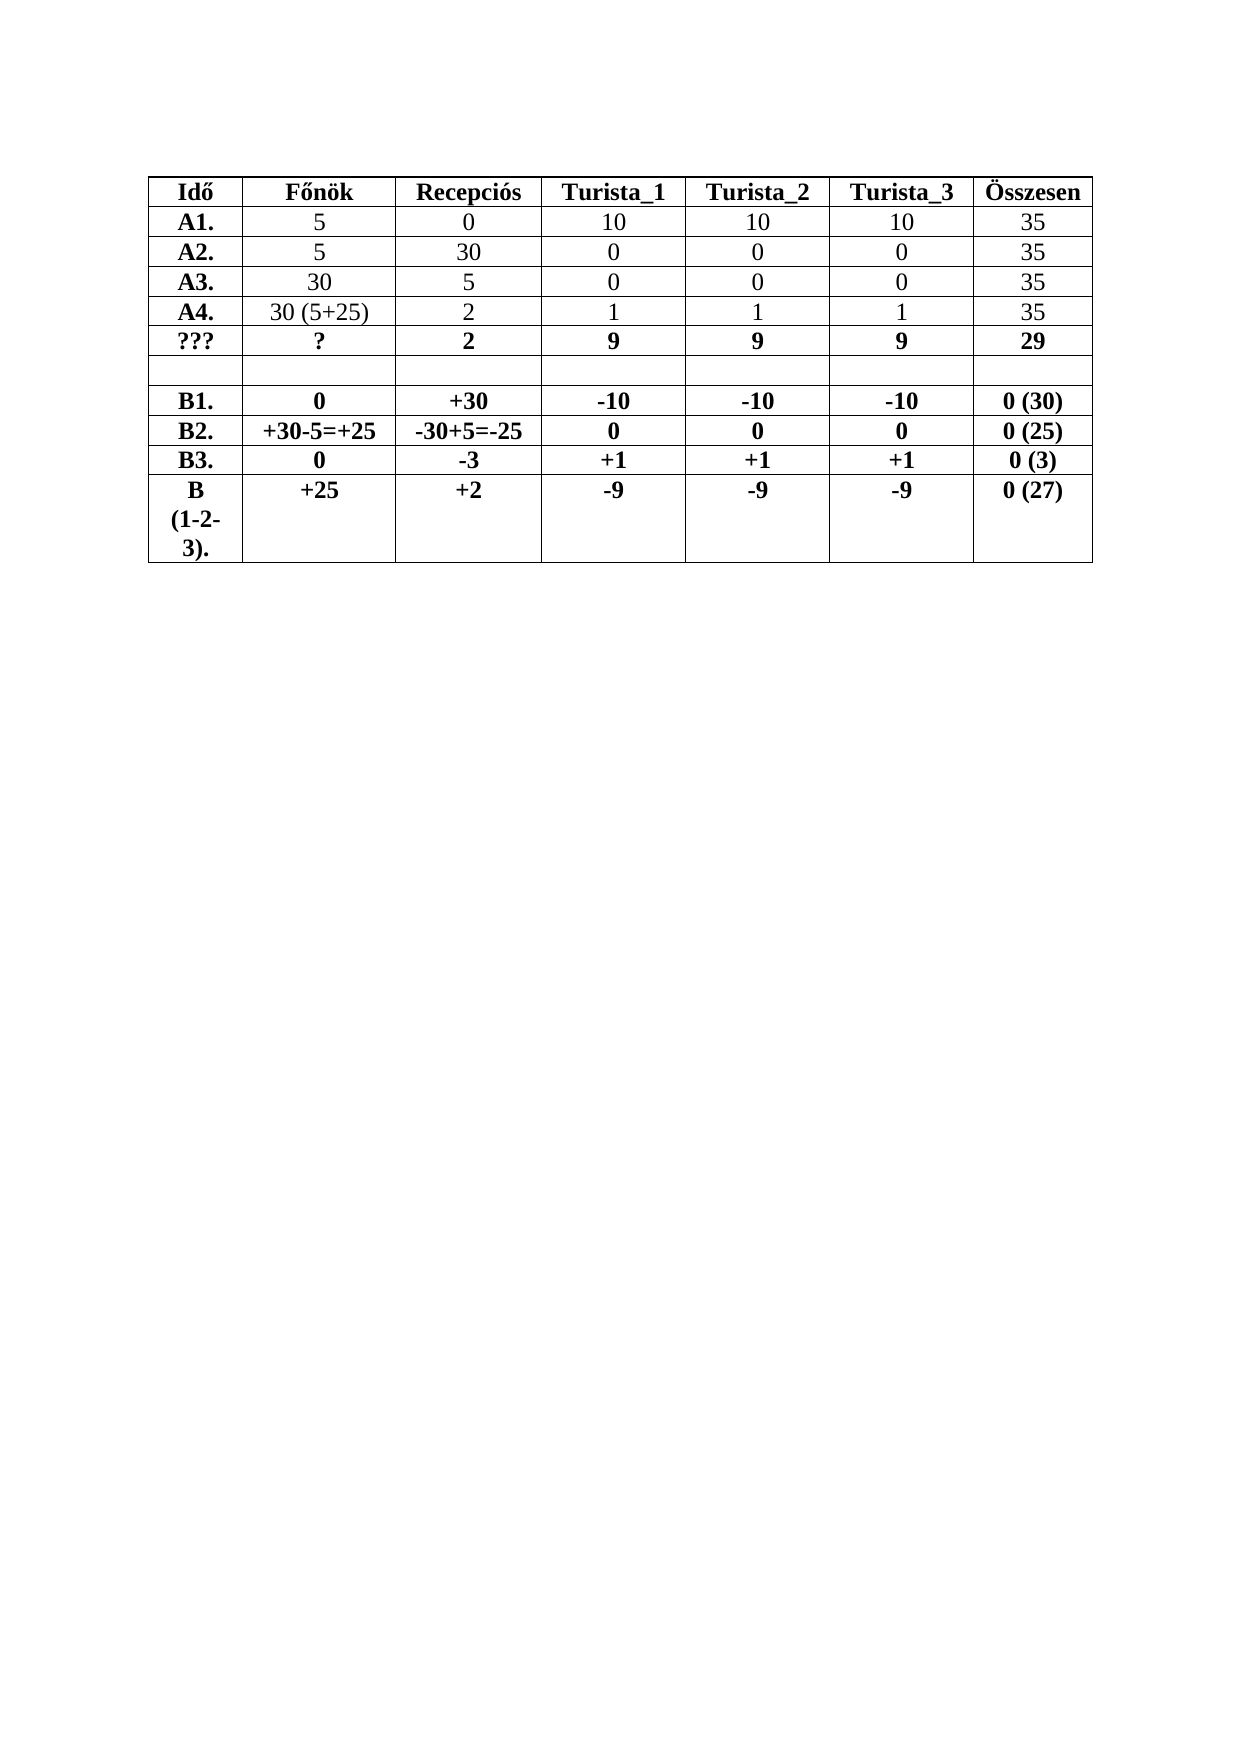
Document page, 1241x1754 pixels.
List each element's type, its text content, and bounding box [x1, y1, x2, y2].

table_cell B1. [149, 386, 242, 415]
table_cell ??? [149, 326, 242, 355]
table_cell +2 [396, 475, 541, 562]
table_cell 10 [542, 207, 685, 236]
table_cell -9 [686, 475, 829, 562]
table_cell 30 (5+25) [243, 297, 395, 325]
table_cell 2 [396, 326, 541, 355]
table_cell 10 [830, 207, 973, 236]
table_header Idő [149, 178, 242, 206]
table_cell A1. [149, 207, 242, 236]
table_cell 1 [542, 297, 685, 325]
table_cell 5 [396, 267, 541, 296]
table_cell [396, 356, 541, 385]
table_cell -3 [396, 446, 541, 474]
table_cell 35 [974, 267, 1092, 296]
table_cell -10 [542, 386, 685, 415]
table_cell +1 [542, 446, 685, 474]
table_cell 0 (3) [974, 446, 1092, 474]
table_header Recepciós [396, 178, 541, 206]
table_header Turista_3 [830, 178, 973, 206]
table_header Főnök [243, 178, 395, 206]
table_cell 1 [830, 297, 973, 325]
table_cell 0 (30) [974, 386, 1092, 415]
table_cell 0 [396, 207, 541, 236]
table_cell 30 [243, 267, 395, 296]
table_cell -9 [542, 475, 685, 562]
table_cell [830, 356, 973, 385]
table_cell 1 [686, 297, 829, 325]
table_cell 0 (27) [974, 475, 1092, 562]
table_cell 5 [243, 237, 395, 266]
table_cell [686, 356, 829, 385]
table_cell [542, 356, 685, 385]
table_cell 9 [542, 326, 685, 355]
table_cell ? [243, 326, 395, 355]
table_cell 35 [974, 207, 1092, 236]
table_cell 0 [686, 267, 829, 296]
table_header Turista_1 [542, 178, 685, 206]
table_cell +25 [243, 475, 395, 562]
table_cell [243, 356, 395, 385]
table_cell 35 [974, 297, 1092, 325]
table_cell A3. [149, 267, 242, 296]
table_cell -10 [686, 386, 829, 415]
table_cell 35 [974, 237, 1092, 266]
table_cell 0 [830, 237, 973, 266]
table_cell 9 [830, 326, 973, 355]
table_cell 10 [686, 207, 829, 236]
table_cell +1 [830, 446, 973, 474]
table_cell 0 [542, 416, 685, 444]
table_cell 29 [974, 326, 1092, 355]
table_cell 0 [830, 267, 973, 296]
table_cell -9 [830, 475, 973, 562]
table_cell 0 [243, 446, 395, 474]
table_cell 5 [243, 207, 395, 236]
table_cell [149, 356, 242, 385]
table_cell 9 [686, 326, 829, 355]
table_cell -10 [830, 386, 973, 415]
table_cell 30 [396, 237, 541, 266]
table_cell 0 [686, 237, 829, 266]
table_cell [974, 356, 1092, 385]
table_cell A2. [149, 237, 242, 266]
table_cell 0 [542, 237, 685, 266]
table_cell B (1-2-3). [149, 475, 242, 562]
table_cell +30 [396, 386, 541, 415]
table_cell 0 [830, 416, 973, 444]
table_cell 0 (25) [974, 416, 1092, 444]
table_cell 0 [686, 416, 829, 444]
table_cell +30-5=+25 [243, 416, 395, 444]
table_header Összesen [974, 178, 1092, 206]
table_header Turista_2 [686, 178, 829, 206]
table_cell B3. [149, 446, 242, 474]
table_cell 0 [542, 267, 685, 296]
table_cell 0 [243, 386, 395, 415]
table_cell -30+5=-25 [396, 416, 541, 444]
table_cell A4. [149, 297, 242, 325]
table_cell 2 [396, 297, 541, 325]
table_cell B2. [149, 416, 242, 444]
table_cell +1 [686, 446, 829, 474]
